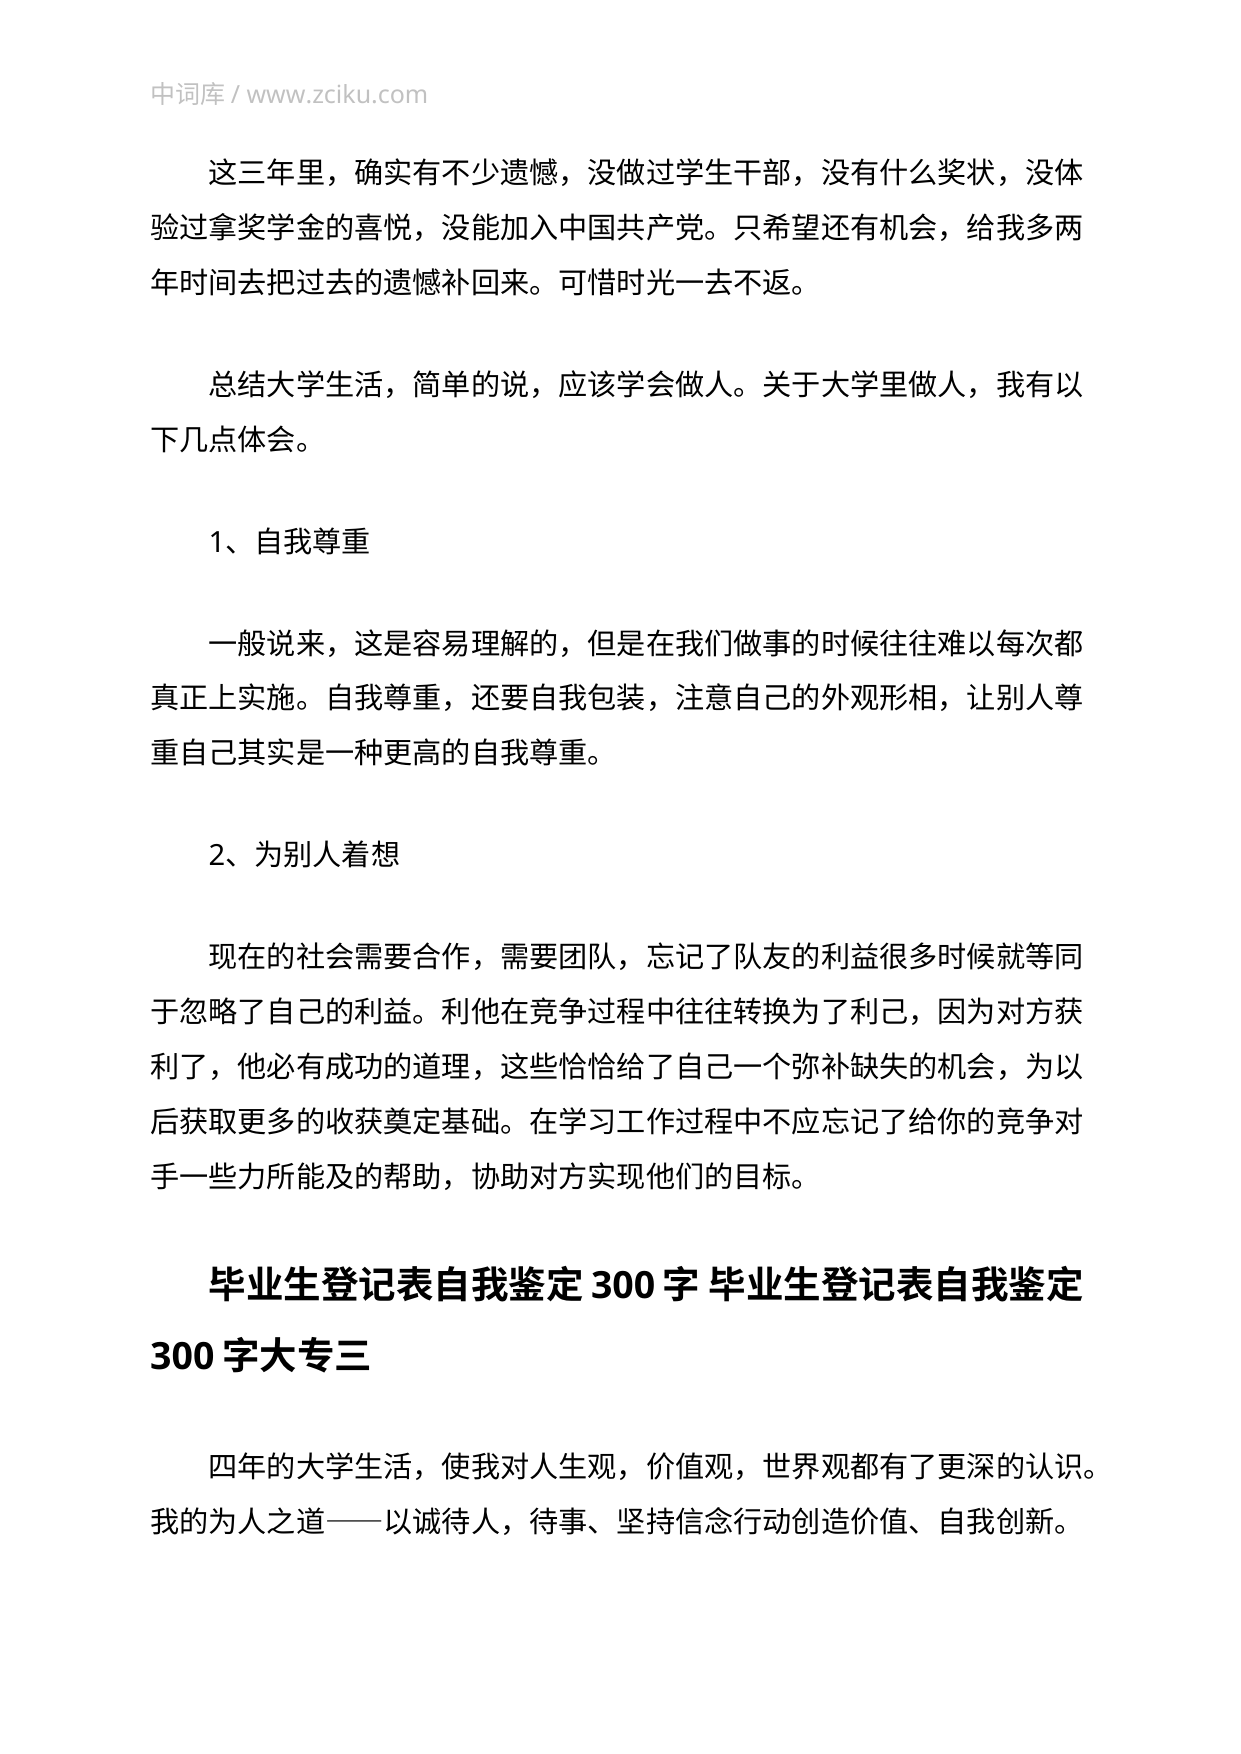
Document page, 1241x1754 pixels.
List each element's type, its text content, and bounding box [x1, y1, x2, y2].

text 一般说来，这是容易理解的，但是在我们做事的时候往往难以每次都真正上实施。自我尊重，还要自我包装，注意自己的外观形相，让别人尊重自己其实是一种更高的自我尊重。 [150, 620, 1090, 772]
text 现在的社会需要合作，需要团队，忘记了队友的利益很多时候就等同于忽略了自己的利益。利他在竞争过程中往往转换为了利己，因为对方获利了，他必有成功的道理，这些恰恰给了自己一个弥补缺失的机会，为以后获取更多的收获奠定基础。在学习工作过程中不应忘记了给你的竞争对手一些力所能及的帮助，协助对方实现他们的目标。 [150, 934, 1090, 1196]
text 总结大学生活，简单的说，应该学会做人。关于大学里做人，我有以下几点体会。 [150, 362, 1090, 459]
text 2、为别人着想 [150, 832, 1090, 874]
text 毕业生登记表自我鉴定300字 毕业生登记表自我鉴定300字大专三 [150, 1255, 1090, 1380]
text 1、自我尊重 [150, 518, 1090, 561]
text 这三年里，确实有不少遗憾，没做过学生干部，没有什么奖状，没体验过拿奖学金的喜悦，没能加入中国共产党。只希望还有机会，给我多两年时间去把过去的遗憾补回来。可惜时光一去不返。 [150, 150, 1090, 302]
text 四年的大学生活，使我对人生观，价值观，世界观都有了更深的认识。我的为人之道——以诚待人，待事、坚持信念行动创造价值、自我创新。 [150, 1443, 1090, 1541]
